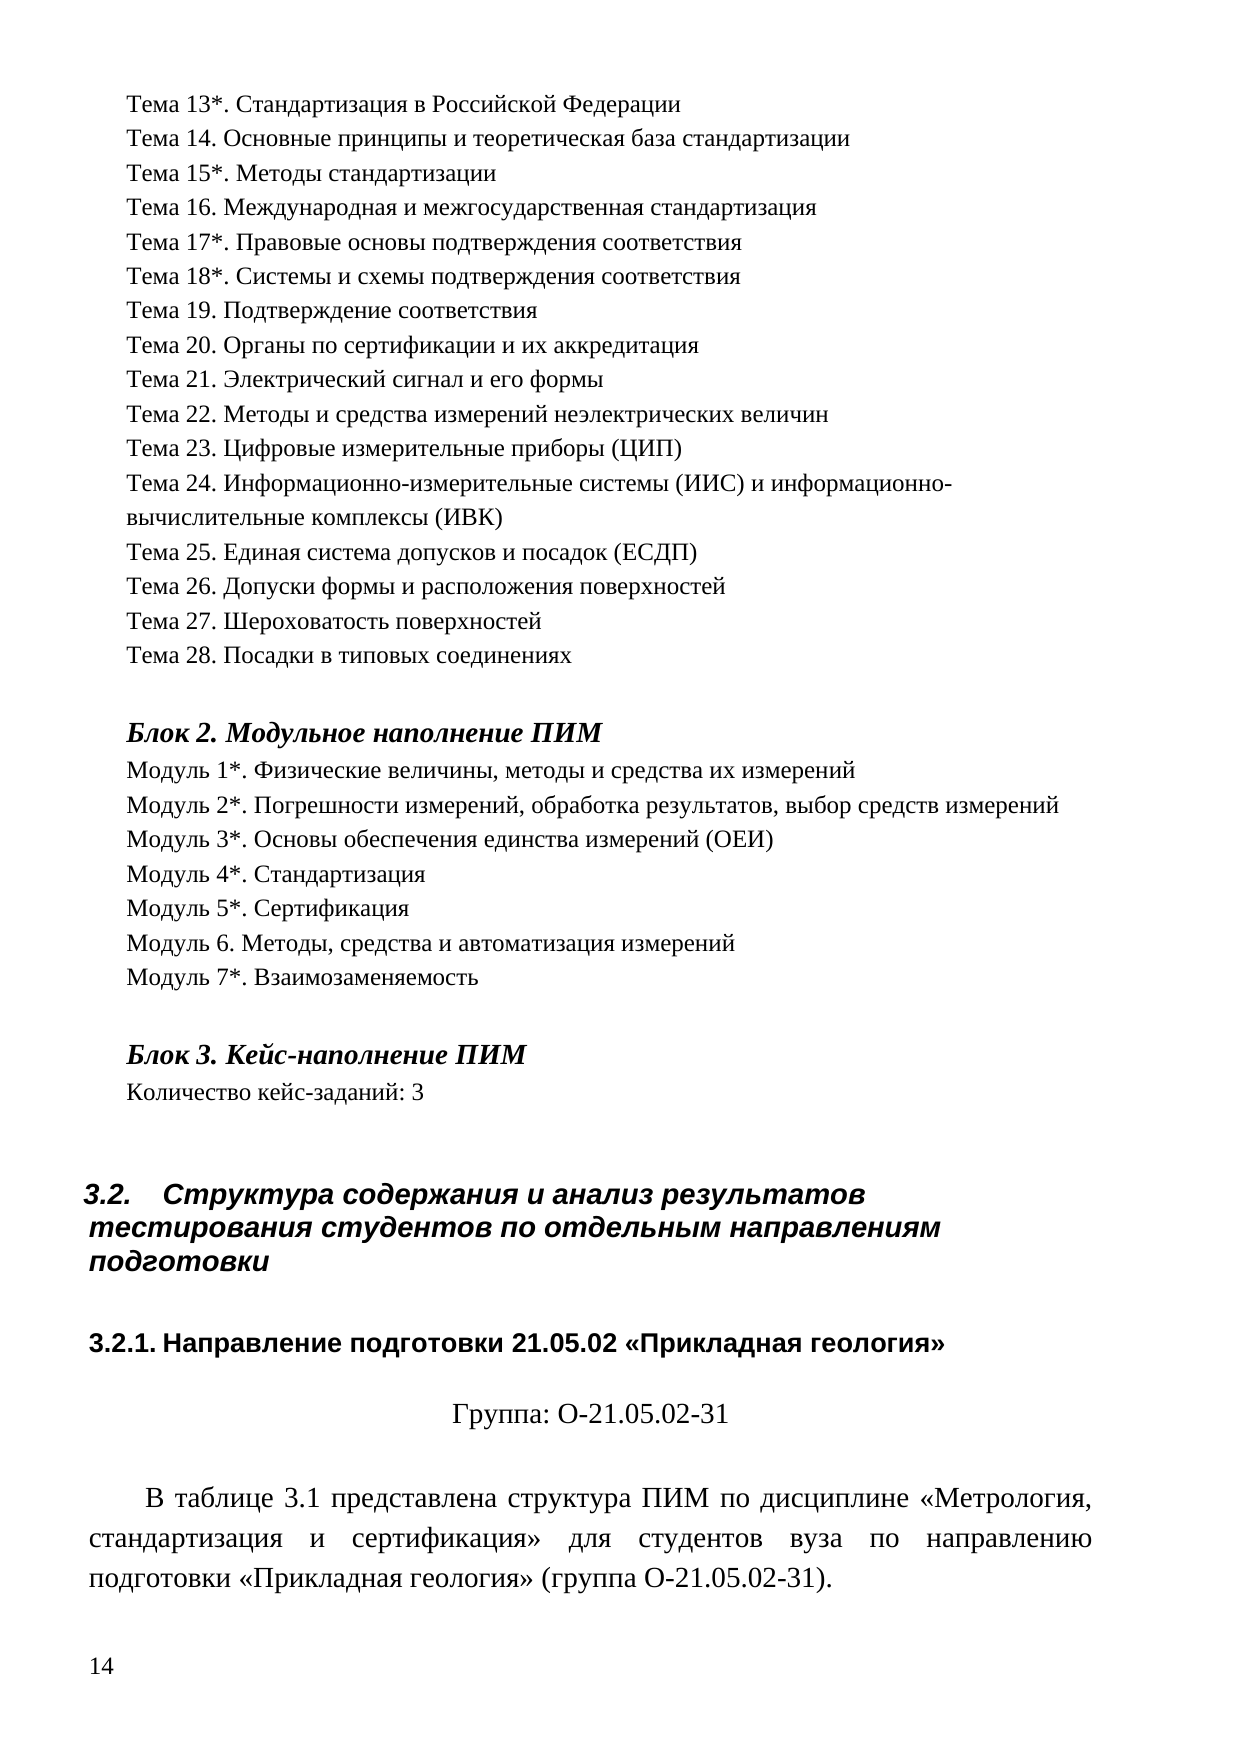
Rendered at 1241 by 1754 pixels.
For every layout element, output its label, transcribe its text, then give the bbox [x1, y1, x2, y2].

text Модуль 2*. Погрешности измерений, обработка результатов, выбор средств измерений [126, 790, 1092, 818]
text Тема 14. Основные принципы и теоретическая база стандартизации [126, 123, 1092, 152]
text Модуль 3*. Основы обеспечения единства измерений (ОЕИ) [126, 824, 1092, 853]
text Группа: О-21.05.02-31 [89, 1396, 1092, 1429]
text Тема 16. Международная и межгосударственная стандартизация [126, 192, 1092, 221]
text Модуль 5*. Сертификация [126, 893, 1092, 922]
text Тема 28. Посадки в типовых соединениях [126, 640, 1092, 669]
text Тема 13*. Стандартизация в Российской Федерации [126, 89, 1092, 117]
text Тема 21. Электрический сигнал и его формы [126, 364, 1092, 393]
text Тема 23. Цифровые измерительные приборы (ЦИП) [126, 433, 1092, 462]
text Блок 2. Модульное наполнение ПИМ [126, 715, 1092, 748]
text Тема 15*. Методы стандартизации [126, 158, 1092, 186]
text Тема 20. Органы по сертификации и их аккредитация [126, 330, 1092, 359]
subtitle Структура содержания и анализ результатов тестирования студентов по отдельным направлениям подготовки [89, 1177, 1092, 1277]
text Тема 27. Шероховатость поверхностей [126, 606, 1092, 634]
text Блок 3. Кейс-наполнение ПИМ [126, 1037, 1092, 1070]
text Тема 25. Единая система допусков и посадок (ЕСДП) [126, 537, 1092, 566]
text Тема 26. Допуски формы и расположения поверхностей [126, 571, 1092, 600]
text Тема 17*. Правовые основы подтверждения соответствия [126, 227, 1092, 255]
text Количество кейс-заданий: 3 [126, 1077, 1092, 1106]
text Тема 19. Подтверждение соответствия [126, 296, 1092, 324]
text Модуль 7*. Взаимозаменяемость [126, 962, 1092, 991]
text Модуль 4*. Стандартизация [126, 859, 1092, 887]
text Модуль 6. Методы, средства и автоматизация измерений [126, 928, 1092, 956]
text Модуль 1*. Физические величины, методы и средства их измерений [126, 755, 1092, 784]
text Тема 22. Методы и средства измерений неэлектрических величин [126, 399, 1092, 428]
text Тема 18*. Системы и схемы подтверждения соответствия [126, 261, 1092, 290]
text Тема 24. Информационно-измерительные системы (ИИС) и информационно-вычислительные комплексы (ИВК) [126, 468, 1092, 531]
text В таблице 3.1 представлена структура ПИМ по дисциплине «Метрология, стандартизация и сертификация» для студентов вуза по направлению подготовки «Прикладная геология» (группа О-21.05.02-31). [89, 1480, 1092, 1594]
text Направление подготовки 21.05.02 «Прикладная геология» [89, 1327, 1092, 1358]
